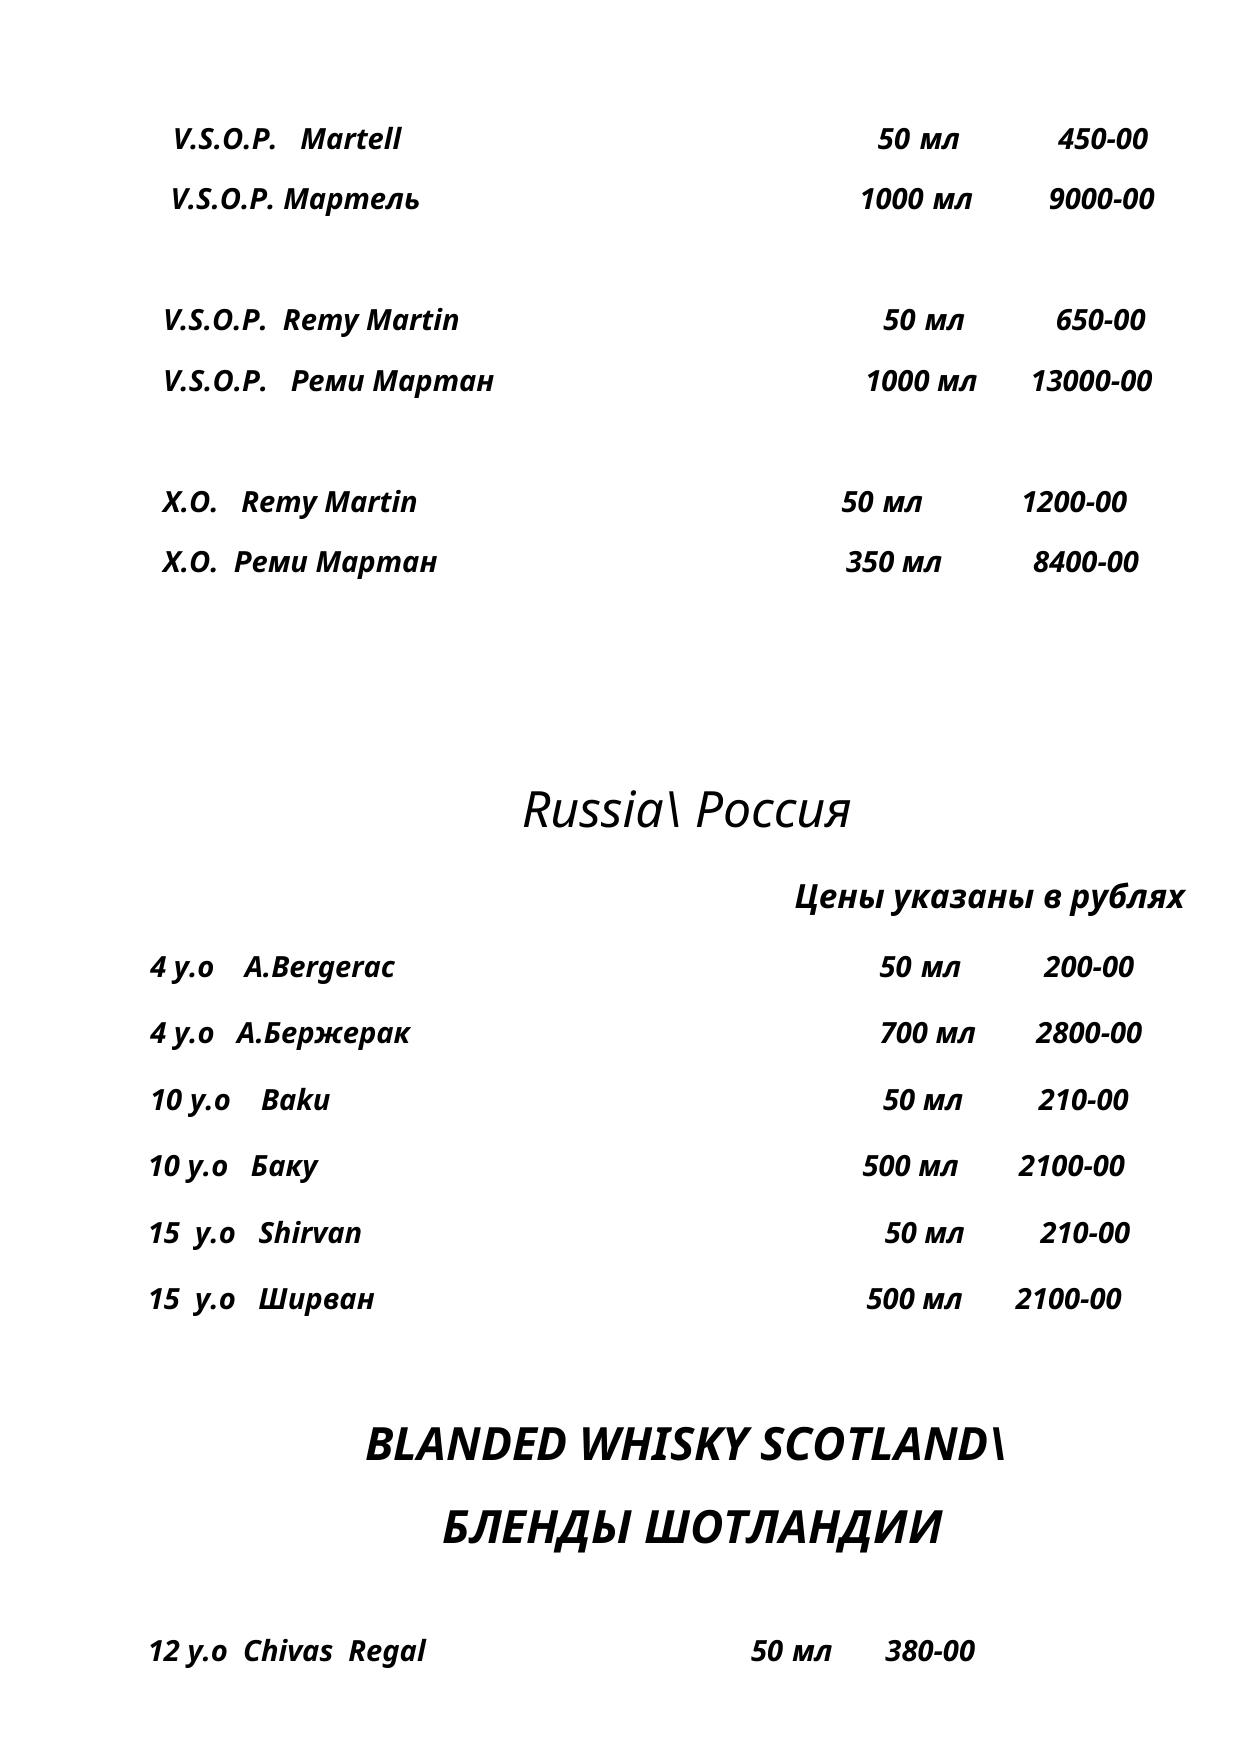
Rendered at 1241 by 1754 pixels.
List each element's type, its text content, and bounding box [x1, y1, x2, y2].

text BLANDED WHISKY SCOTLAND\ [148, 1411, 1226, 1474]
text 15 y.o Ширван 500 мл 2100-00 [148, 1278, 1167, 1318]
text V.S.O.P. Martell 50 мл 450-00 [59, 118, 1167, 158]
text X.O. Remy Martin 50 мл 1200-00 [148, 481, 1167, 521]
text 4 y.o A.Bergerac 50 мл 200-00 [59, 946, 1167, 986]
text V.S.O.P. Мартель 1000 мл 9000-00 [148, 179, 1167, 218]
text Цены указаны в рублях [148, 873, 1226, 918]
text Russia\ Россия [148, 774, 1226, 842]
text X.O. Реми Мартан 350 мл 8400-00 [148, 542, 1167, 581]
text V.S.O.P. Реми Мартан 1000 мл 13000-00 [148, 360, 1167, 400]
text 10 y.o Баку 500 мл 2100-00 [148, 1145, 1167, 1185]
text 10 y.o Baku 50 мл 210-00 [59, 1079, 1167, 1119]
text 4 y.o А.Бержерак 700 мл 2800-00 [59, 1012, 1167, 1052]
text 15 y.o Shirvan 50 мл 210-00 [148, 1212, 1167, 1252]
text БЛЕНДЫ ШОТЛАНДИИ [148, 1494, 1226, 1557]
text 12 y.o Chivas Regal 50 мл 380-00 [148, 1630, 1167, 1669]
text V.S.O.P. Remy Martin 50 мл 650-00 [148, 300, 1167, 339]
